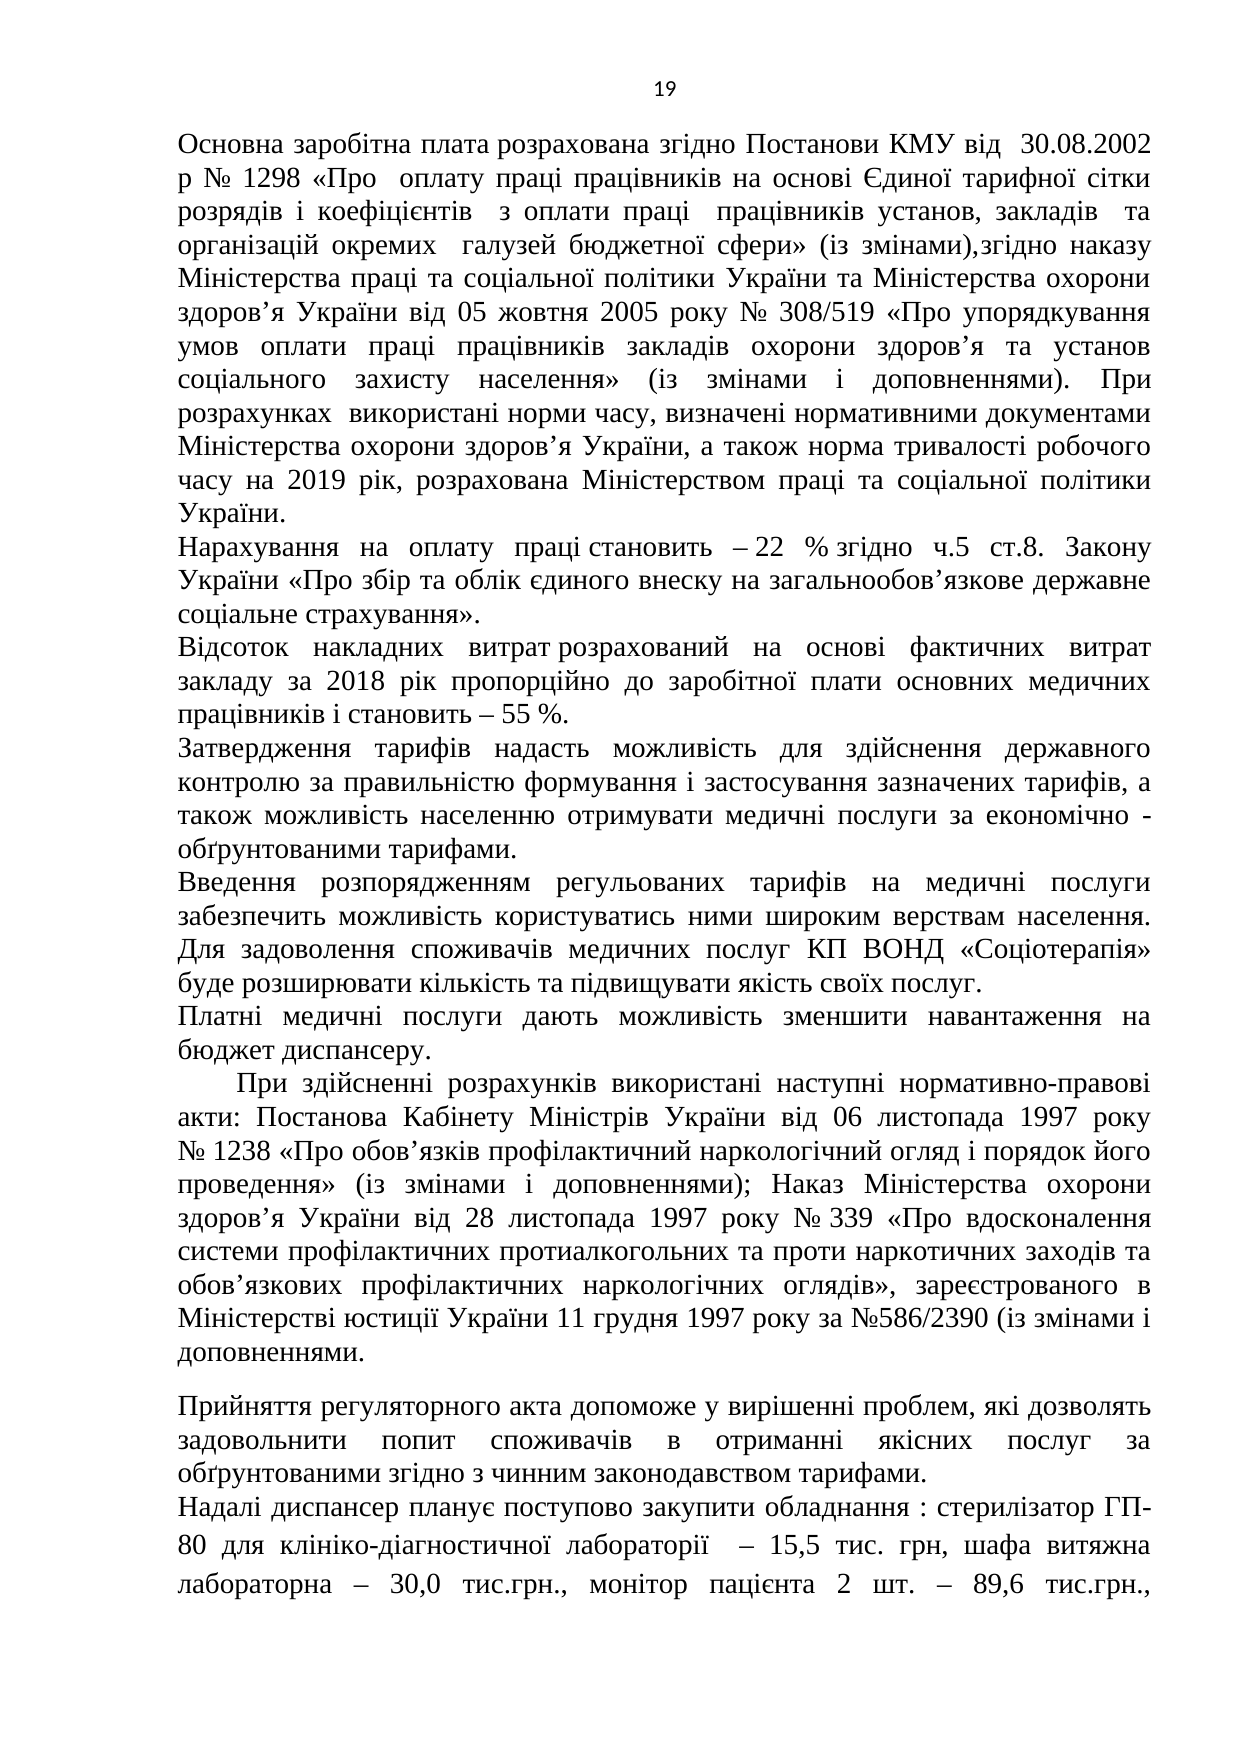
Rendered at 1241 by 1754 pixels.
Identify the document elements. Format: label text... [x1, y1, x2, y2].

text Відсоток накладних витрат розрахований на основі фактичних витрат закладу за 2018 рік пропорційно до заробітної плати основних медичних працівників і становить – 55 %. [177, 629, 1152, 730]
text Прийняття регуляторного акта допоможе у вирішенні проблем, які дозволять задовольнити попит споживачів в отриманні якісних послуг за обґрунтованими згідно з чинним законодавством тарифами. [177, 1388, 1152, 1489]
text Введення розпорядженням регульованих тарифів на медичні послуги забезпечить можливість користуватись ними широким верствам населення. Для задоволення споживачів медичних послуг КП ВОНД «Соціотерапія» буде розширювати кількість та підвищувати якість своїх послуг. [177, 864, 1152, 998]
text Нарахування на оплату праці становить – 22 % згідно ч.5 ст.8. Закону України «Про збір та облік єдиного внеску на загальнообов’язкове державне соціальне страхування». [177, 529, 1152, 629]
text Основна заробітна плата розрахована згідно Постанови КМУ від 30.08.2002 р № 1298 «Про оплату праці працівників на основі Єдиної тарифної сітки розрядів і коефіцієнтів з оплати праці працівників установ, закладів та організацій окремих галузей бюджетної сфери» (із змінами),згідно наказу Міністерства праці та соціальної політики України та Міністерства охорони здоров’я України від 05 жовтня 2005 року № 308/519 «Про упорядкування умов оплати праці працівників закладів охорони здоров’я та установ соціального захисту населення» (із змінами і доповненнями). При розрахунках використані норми часу, визначені нормативними документами Міністерства охорони здоров’я України, а також норма тривалості робочого часу на 2019 рік, розрахована Міністерством праці та соціальної політики України. [177, 126, 1152, 529]
text При здійсненні розрахунків використані наступні нормативно-правові акти: Постанова Кабінету Міністрів України від 06 листопада 1997 року № 1238 «Про обов’язків профілактичний наркологічний огляд і порядок його проведення» (із змінами і доповненнями); Наказ Міністерства охорони здоров’я України від 28 листопада 1997 року № 339 «Про вдосконалення системи профілактичних протиалкогольних та проти наркотичних заходів та обов’язкових профілактичних наркологічних оглядів», зареєстрованого в Міністерстві юстиції України 11 грудня 1997 року за №586/2390 (із змінами і доповненнями. [177, 1066, 1152, 1367]
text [177, 1489, 1152, 1599]
text Платні медичні послуги дають можливість зменшити навантаження на бюджет диспансеру. [177, 998, 1152, 1066]
text Затвердження тарифів надасть можливість для здійснення державного контролю за правильністю формування і застосування зазначених тарифів, а також можливість населенню отримувати медичні послуги за економічно - обґрунтованими тарифами. [177, 730, 1152, 864]
